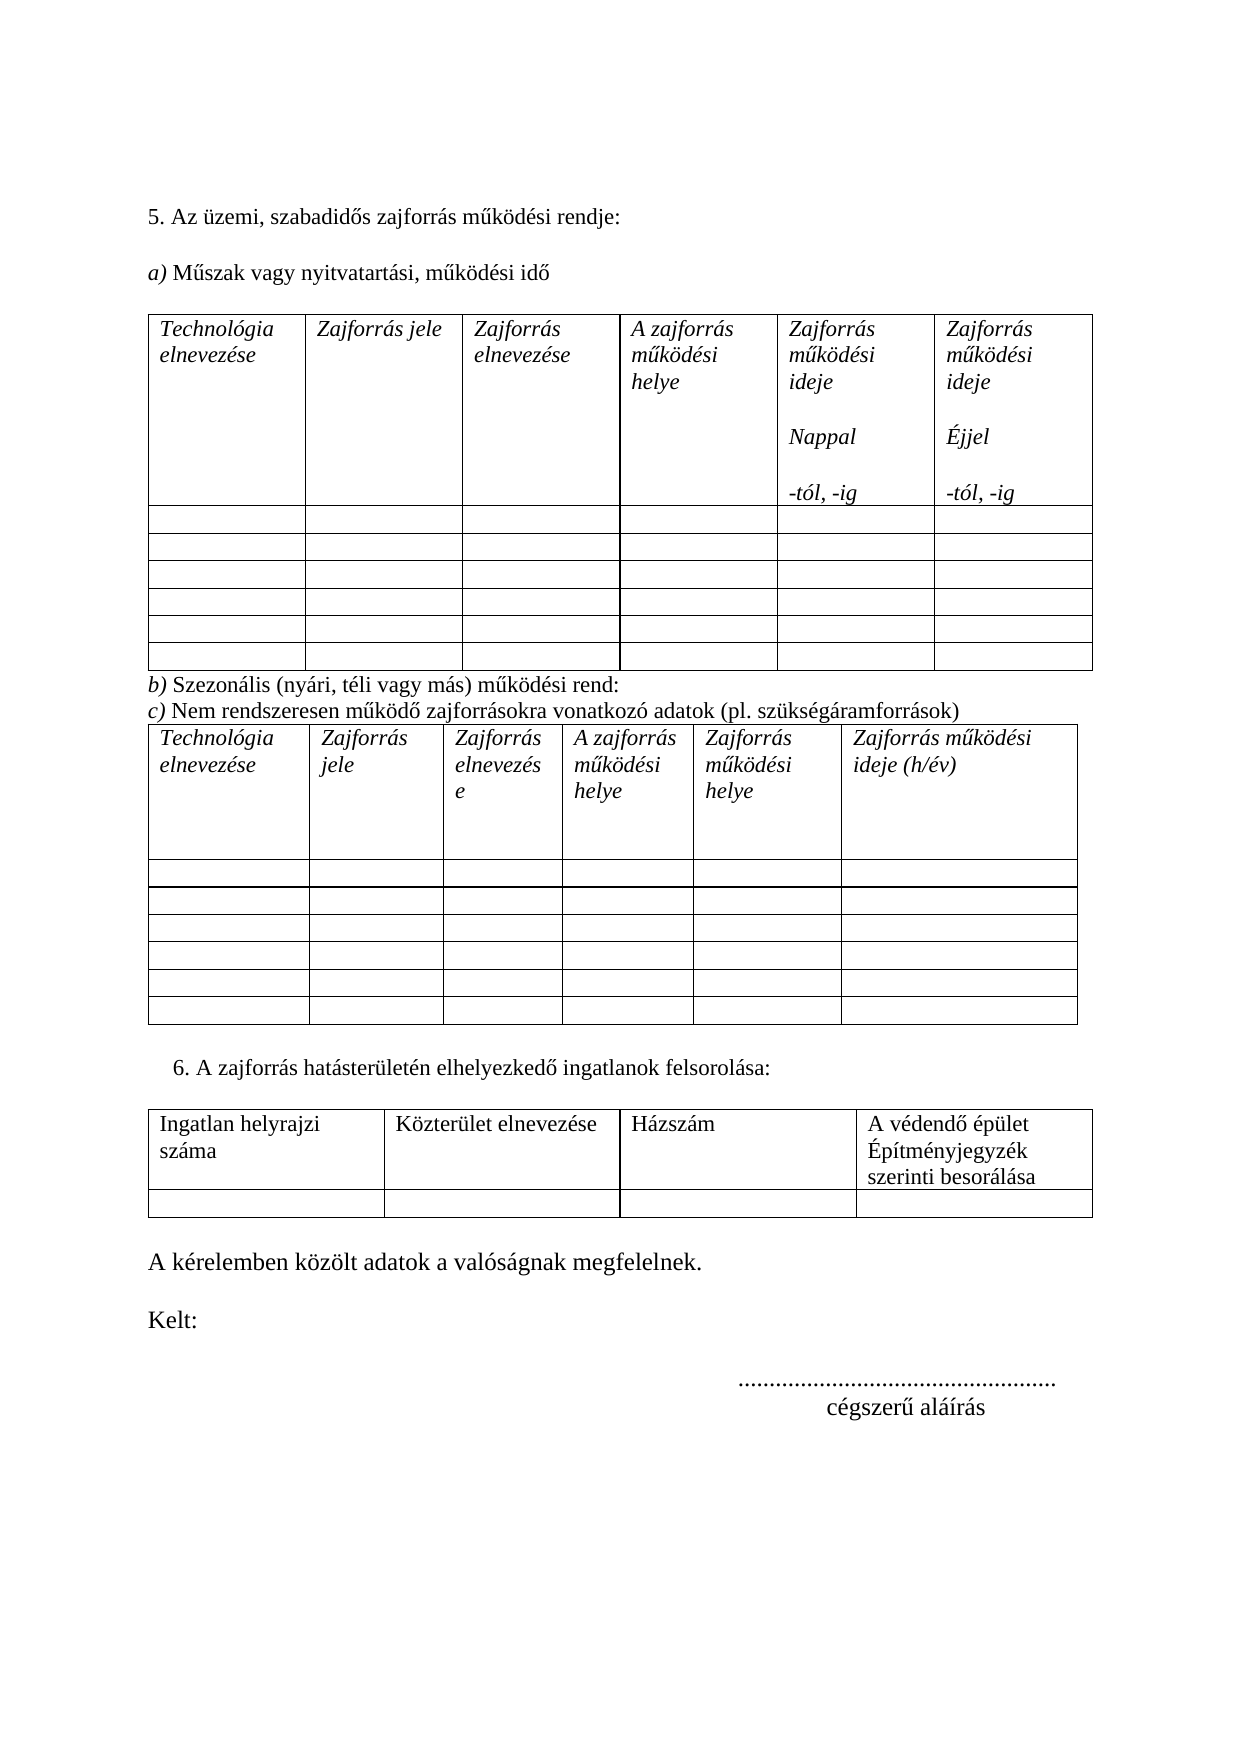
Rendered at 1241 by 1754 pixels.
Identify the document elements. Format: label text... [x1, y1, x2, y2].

text 6. A zajforrás hatásterületén elhelyezkedő ingatlanok felsorolása: [148, 1054, 1093, 1080]
table_cell [444, 915, 562, 941]
table_cell [842, 860, 1077, 886]
table_cell [935, 534, 1092, 560]
table_cell [149, 561, 305, 587]
table_cell [621, 589, 777, 615]
table_cell [463, 561, 619, 587]
table_cell [149, 589, 305, 615]
table_cell [842, 725, 1077, 859]
table_cell [149, 860, 309, 886]
table_cell [306, 534, 462, 560]
table_cell [463, 616, 619, 642]
table_header Zajforrás működési ideje Nappal -tól, -ig [778, 315, 934, 505]
table_header Házszám [621, 1110, 856, 1189]
table_cell [310, 997, 443, 1024]
table_cell [621, 1190, 856, 1217]
table_cell [310, 725, 443, 859]
table_cell [444, 970, 562, 996]
table_cell [149, 506, 305, 533]
table_cell [310, 860, 443, 886]
table_cell [149, 888, 309, 914]
table_cell [563, 888, 693, 914]
table_cell [149, 970, 309, 996]
table_cell [842, 942, 1077, 969]
table_cell [444, 860, 562, 886]
table_cell [563, 942, 693, 969]
table_cell [306, 616, 462, 642]
table_cell [857, 1190, 1092, 1217]
text c) Nem rendszeresen működő zajforrásokra vonatkozó adatok (pl. szükségáramforrások) [148, 697, 1093, 723]
table_cell [842, 888, 1077, 914]
table_header Zajforrás elnevezése [463, 315, 619, 505]
table_cell [149, 997, 309, 1024]
table_header Közterület elnevezése [385, 1110, 619, 1189]
table_cell [778, 643, 934, 670]
text a) Műszak vagy nyitvatartási, működési idő [148, 259, 1093, 285]
table_header A védendő épület Építményjegyzék szerinti besorálása [857, 1110, 1092, 1189]
table_cell [306, 643, 462, 670]
table_cell [444, 888, 562, 914]
table_cell [310, 970, 443, 996]
table_cell [563, 860, 693, 886]
table_cell [778, 616, 934, 642]
table_cell [310, 942, 443, 969]
table_cell [935, 589, 1092, 615]
table_cell [778, 506, 934, 533]
table_cell [149, 725, 309, 859]
text ................................................... cégszerű aláírás [664, 1363, 1093, 1420]
table_cell [842, 997, 1077, 1024]
text b) Szezonális (nyári, téli vagy más) működési rend: [148, 671, 1093, 697]
table_cell [310, 888, 443, 914]
table_cell [563, 915, 693, 941]
table_cell [778, 534, 934, 560]
table_cell [306, 561, 462, 587]
table_cell [463, 506, 619, 533]
table_cell [621, 506, 777, 533]
table_cell [463, 643, 619, 670]
table_cell [694, 860, 841, 886]
table_cell [149, 942, 309, 969]
table_cell [621, 561, 777, 587]
table_cell [842, 970, 1077, 996]
table_cell [621, 643, 777, 670]
table_header Zajforrás jele [306, 315, 462, 505]
table_cell [778, 589, 934, 615]
table_header A zajforrás működési helye [621, 315, 777, 505]
table_cell [694, 942, 841, 969]
table_cell [621, 616, 777, 642]
table_cell [149, 616, 305, 642]
table_cell [149, 643, 305, 670]
table_cell [463, 534, 619, 560]
table_cell [694, 725, 841, 859]
table_cell [444, 942, 562, 969]
table_cell [694, 888, 841, 914]
table_cell [310, 915, 443, 941]
table_header Ingatlan helyrajzi száma [149, 1110, 384, 1189]
table_cell [842, 915, 1077, 941]
table_cell [149, 915, 309, 941]
table_cell [694, 970, 841, 996]
table_cell [444, 725, 562, 859]
table_cell [694, 915, 841, 941]
table_cell [149, 1190, 384, 1217]
table_cell [621, 534, 777, 560]
text A kérelemben közölt adatok a valóságnak megfelelnek. [148, 1247, 1093, 1276]
table_cell [935, 561, 1092, 587]
text 5. Az üzemi, szabadidős zajforrás működési rendje: [148, 203, 1093, 229]
table_header Technológia elnevezése [149, 315, 305, 505]
table_cell [149, 534, 305, 560]
table_cell [935, 616, 1092, 642]
table_cell [444, 997, 562, 1024]
table_cell [463, 589, 619, 615]
table_cell [385, 1190, 619, 1217]
table_cell [935, 643, 1092, 670]
table_cell [694, 997, 841, 1024]
table_header Zajforrás működési ideje Éjjel -tól, -ig [935, 315, 1092, 505]
table_cell [935, 506, 1092, 533]
table_cell [563, 725, 693, 859]
table_cell [778, 561, 934, 587]
text Kelt: [148, 1305, 1093, 1334]
table_cell [563, 997, 693, 1024]
table_cell [306, 506, 462, 533]
table_cell [306, 589, 462, 615]
table_cell [563, 970, 693, 996]
